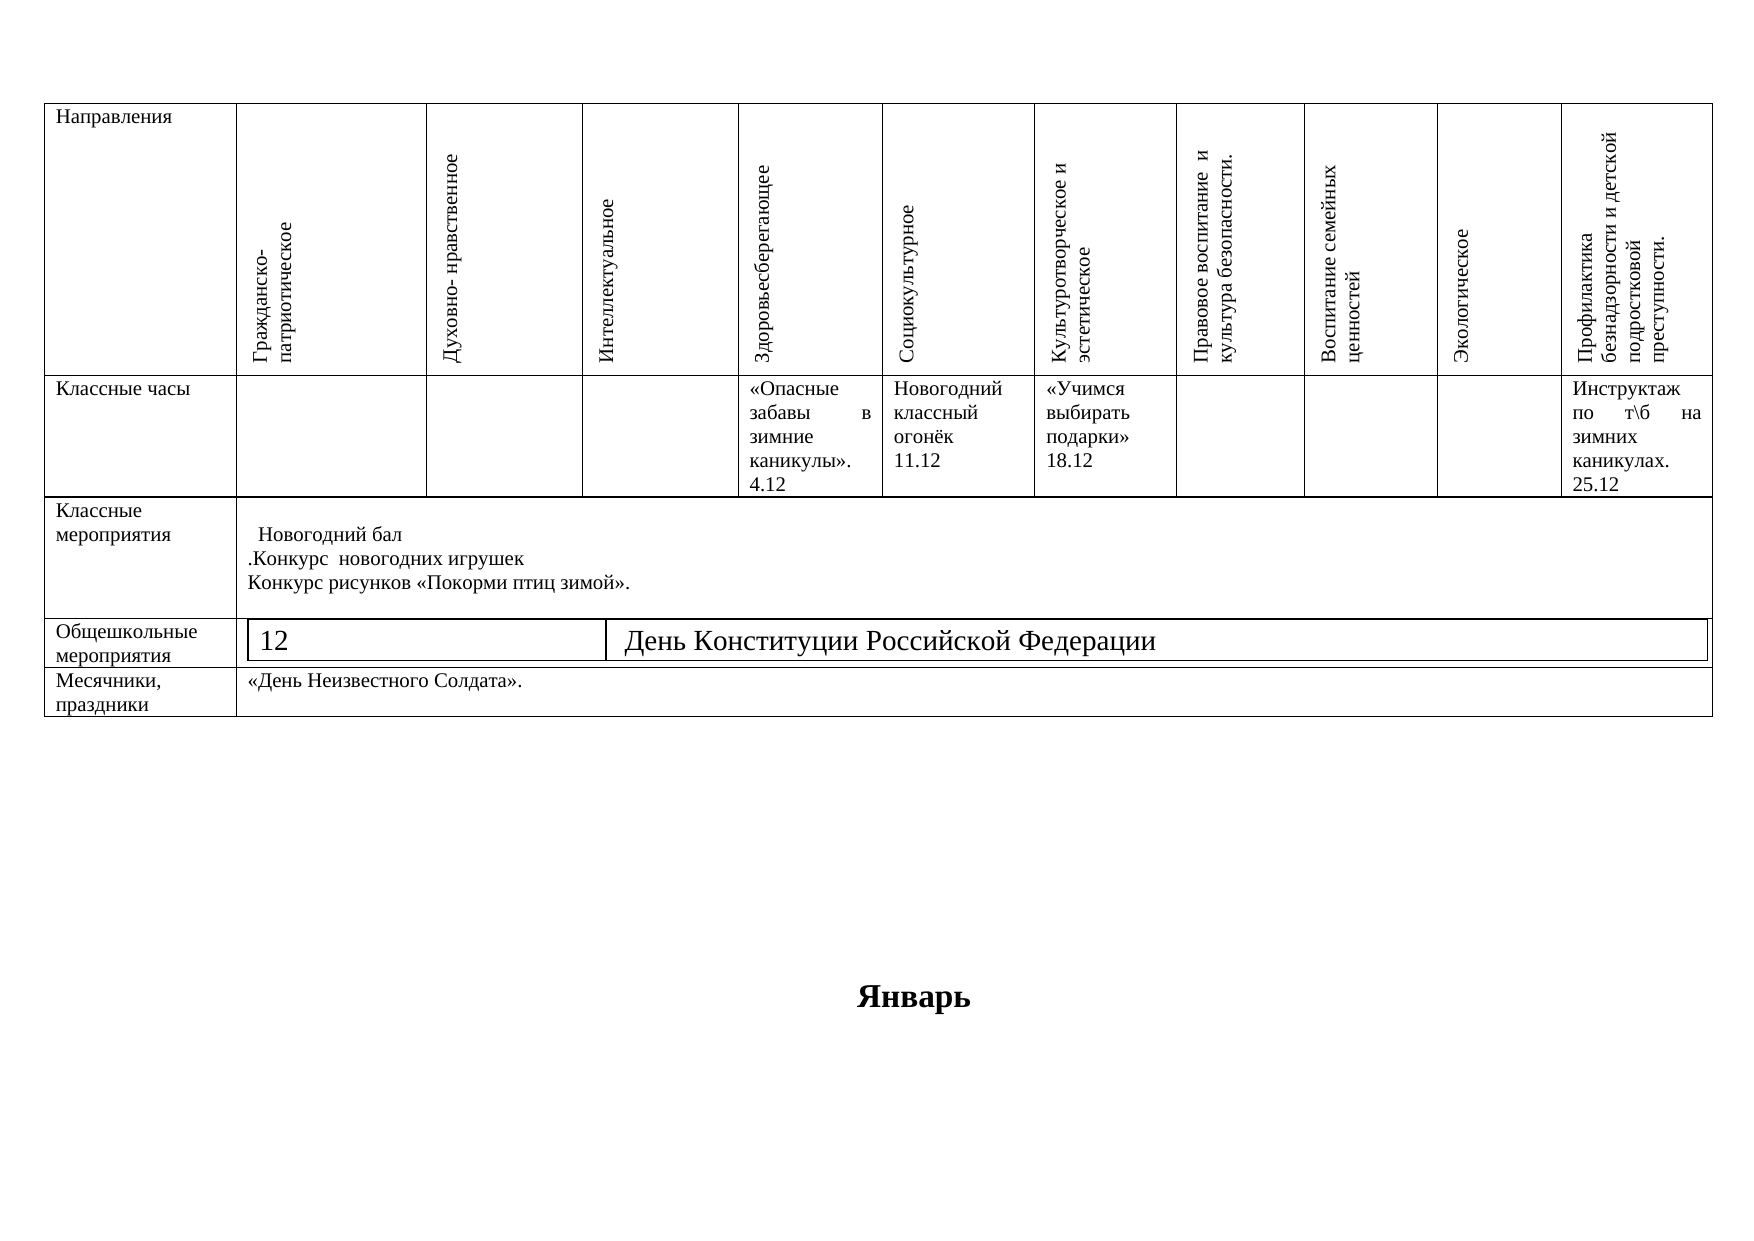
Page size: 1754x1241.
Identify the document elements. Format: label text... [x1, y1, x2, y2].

table_cell [1438, 376, 1561, 496]
table_cell [427, 376, 582, 496]
table_cell Месячники, праздники [45, 668, 236, 716]
table_header Правовое воспитание и культура безопасности. [1177, 104, 1304, 375]
table_header Направления [45, 104, 236, 375]
table_cell «Опасные забавы в зимние каникулы». 4.12 [739, 376, 882, 496]
table_header Культуротворческое и эстетическое [1035, 104, 1176, 375]
table_header Воспитание семейных ценностей [1305, 104, 1437, 375]
table_cell [583, 376, 738, 496]
table_cell «Учимся выбирать подарки» 18.12 [1035, 376, 1176, 496]
table_cell «День Неизвестного Солдата». [237, 668, 1712, 716]
table_header Социокультурное [883, 104, 1034, 375]
table_cell [1305, 376, 1437, 496]
table_cell Классные мероприятия [45, 498, 236, 618]
table_header Экологическое [1438, 104, 1561, 375]
table_cell [237, 376, 426, 496]
table_cell [1177, 376, 1304, 496]
table_header Профилактика безнадзорности и детской подростковой преступности. [1562, 104, 1712, 375]
text Январь [103, 976, 1651, 1014]
table_header Интеллектуальное [583, 104, 738, 375]
table_cell Инструктаж по т\б на зимних каникулах. 25.12 [1562, 376, 1712, 496]
table_cell Общешкольные мероприятия [45, 619, 236, 667]
table_header Здоровьесберегающее [739, 104, 882, 375]
table_cell Новогодний бал .Конкурс новогодних игрушек Конкурс рисунков «Покорми птиц зимой». [237, 498, 1712, 618]
table_cell Классные часы [45, 376, 236, 496]
table_cell [237, 619, 1712, 667]
table_header Духовно- нравственное [427, 104, 582, 375]
table_cell Новогодний классный огонёк 11.12 [883, 376, 1034, 496]
table_header Гражданско-патриотическое [237, 104, 426, 375]
